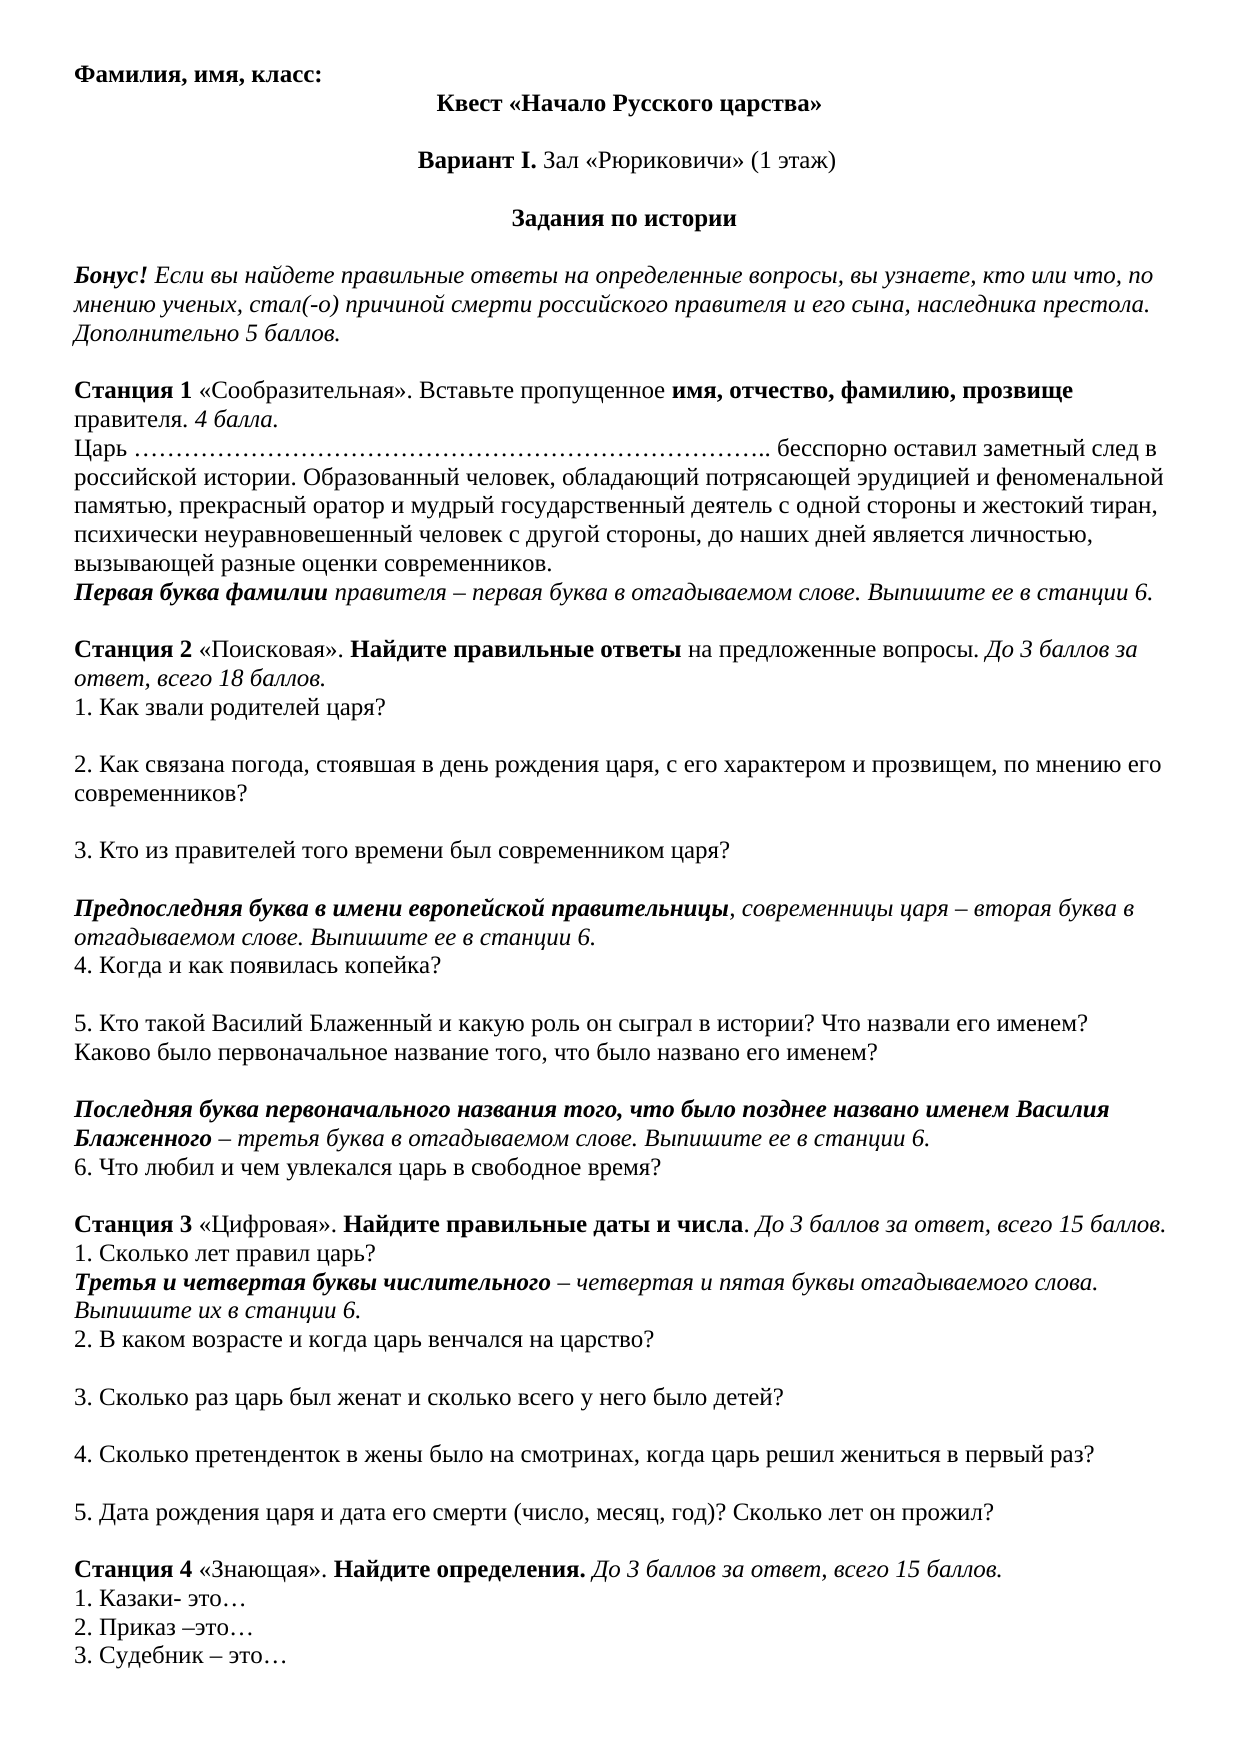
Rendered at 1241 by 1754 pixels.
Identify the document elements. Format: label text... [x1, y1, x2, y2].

text Предпоследняя буква в имени европейской правительницы, современницы царя – вторая буква в отгадываемом слове. Выпишите ее в станции 6. [74, 893, 1167, 950]
text Вариант I. Зал «Рюриковичи» (1 этаж) [74, 145, 1167, 174]
text Первая буква фамилии правителя – первая буква в отгадываемом слове. Выпишите ее в станции 6. [74, 577, 1167, 605]
text 6. Что любил и чем увлекался царь в свободное время? [74, 1152, 1167, 1180]
text 3. Кто из правителей того времени был современником царя? [74, 835, 1167, 864]
text 3. Сколько раз царь был женат и сколько всего у него было детей? [74, 1382, 1167, 1410]
text 1. Сколько лет правил царь? [74, 1238, 1167, 1267]
text Фамилия, имя, класс: [74, 59, 1167, 88]
text Квест «Начало Русского царства» [74, 88, 1167, 117]
text Бонус! Если вы найдете правильные ответы на определенные вопросы, вы узнаете, кто или что, по мнению ученых, стал(-о) причиной смерти российского правителя и его сына, наследника престола. Дополнительно 5 баллов. [74, 260, 1167, 347]
text Станция 3 «Цифровая». Найдите правильные даты и числа. До 3 баллов за ответ, всего 15 баллов. [74, 1209, 1167, 1238]
text 2. В каком возрасте и когда царь венчался на царство? [74, 1324, 1167, 1353]
text 1. Как звали родителей царя? [74, 692, 1167, 720]
text 4. Сколько претенденток в жены было на смотринах, когда царь решил жениться в первый раз? [74, 1439, 1167, 1468]
text 5. Дата рождения царя и дата его смерти (число, месяц, год)? Сколько лет он прожил? [74, 1497, 1167, 1525]
text Задания по истории [74, 203, 1167, 232]
text 2. Приказ –это… [74, 1612, 1167, 1640]
text 5. Кто такой Василий Блаженный и какую роль он сыграл в истории? Что назвали его именем? Каково было первоначальное название того, что было названо его именем? [74, 1008, 1167, 1065]
text Третья и четвертая буквы числительного – четвертая и пятая буквы отгадываемого слова. Выпишите их в станции 6. [74, 1267, 1167, 1324]
text Последняя буква первоначального названия того, что было позднее названо именем Василия Блаженного – третья буква в отгадываемом слове. Выпишите ее в станции 6. [74, 1094, 1167, 1152]
text 4. Когда и как появилась копейка? [74, 950, 1167, 979]
text Царь ………………………………………………………………….. бесспорно оставил заметный след в российской истории. Образованный человек, обладающий потрясающей эрудицией и феноменальной памятью, прекрасный оратор и мудрый государственный деятель с одной стороны и жестокий тиран, психически неуравновешенный человек с другой стороны, до наших дней является личностью, вызывающей разные оценки современников. [74, 433, 1167, 577]
text 2. Как связана погода, стоявшая в день рождения царя, с его характером и прозвищем, по мнению его современников? [74, 749, 1167, 807]
text 1. Казаки- это… [74, 1583, 1167, 1612]
text Станция 1 «Сообразительная». Вставьте пропущенное имя, отчество, фамилию, прозвище правителя. 4 балла. [74, 375, 1167, 433]
text Станция 2 «Поисковая». Найдите правильные ответы на предложенные вопросы. До 3 баллов за ответ, всего 18 баллов. [74, 634, 1167, 692]
text 3. Судебник – это… [74, 1640, 1167, 1669]
text Станция 4 «Знающая». Найдите определения. До 3 баллов за ответ, всего 15 баллов. [74, 1554, 1167, 1583]
